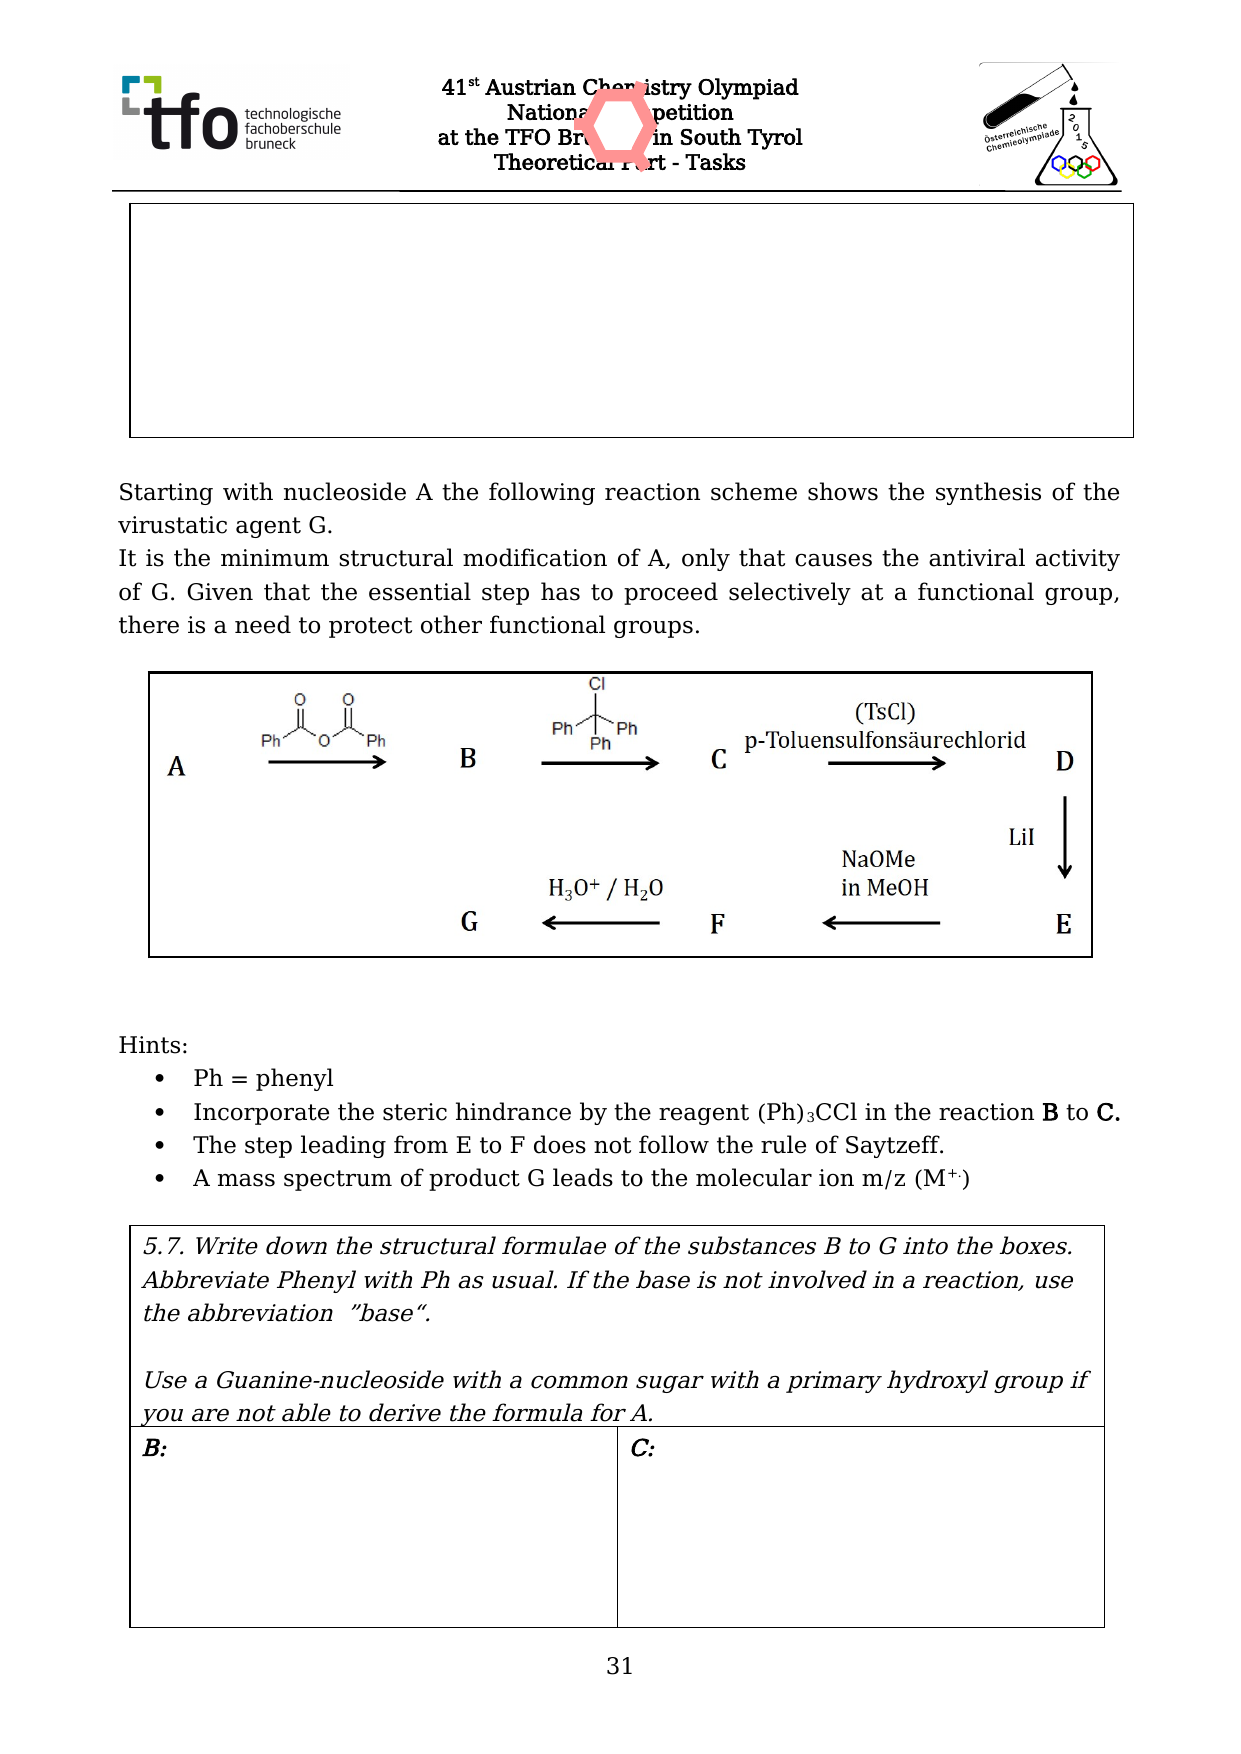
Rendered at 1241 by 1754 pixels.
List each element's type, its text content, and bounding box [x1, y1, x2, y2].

list Ph = phenyl [156, 1058, 1122, 1092]
table_header 5.7. Write down the structural formulae of the substances B to G into the boxes. Abbreviate Phenyl with Ph as usual. If the base is not involved in a reaction, use the abbreviation ”base“. Use a Guanine-nucleoside with a common sugar with a primary hydroxyl group if you are not able to derive the formula for A. [131, 1226, 1104, 1426]
picture [113, 64, 351, 160]
text It is the minimum structural modification of A, only that causes the antiviral activity of G. Given that the essential step has to proceed selectively at a functional group, there is a need to protect other functional groups. [118, 538, 1122, 638]
list A mass spectrum of product G leads to the molecular ion m/z (M+.) [156, 1158, 1122, 1192]
picture [150, 674, 1091, 956]
text Starting with nucleoside A the following reaction scheme shows the synthesis of the virustatic agent G. [118, 471, 1122, 538]
table_cell B: [131, 1427, 617, 1627]
table_cell [131, 204, 1133, 437]
list The step leading from E to F does not follow the rule of Saytzeff. [156, 1125, 1122, 1158]
list Incorporate the steric hindrance by the reagent (Ph)3CCl in the reaction B to C. [156, 1092, 1122, 1125]
picture [978, 62, 1120, 185]
table_cell C: [618, 1427, 1104, 1627]
text Hints: [118, 1025, 1122, 1058]
